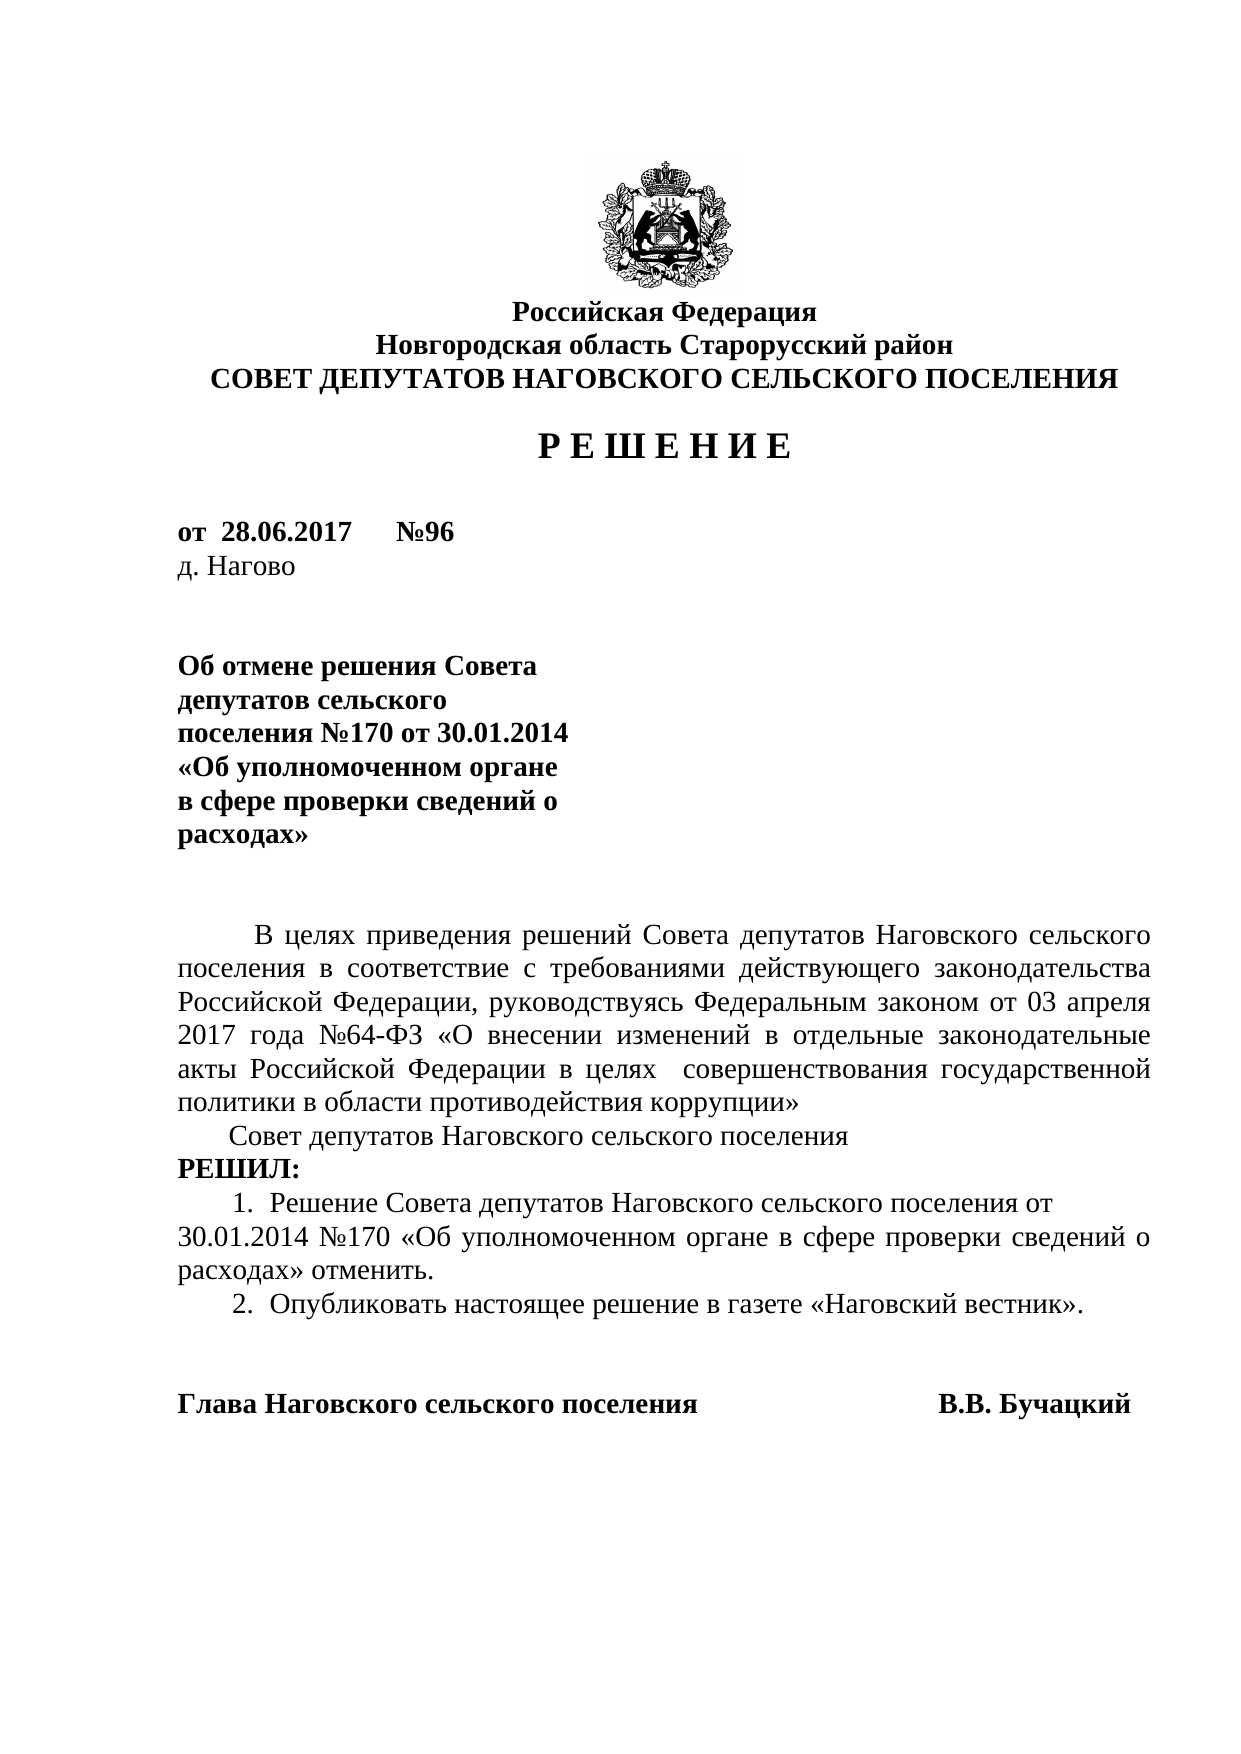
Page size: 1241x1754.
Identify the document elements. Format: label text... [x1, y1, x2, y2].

text депутатов сельского [177, 682, 1152, 716]
text в сфере проверки сведений о [177, 783, 1152, 816]
text РЕШИЛ: [177, 1152, 1152, 1185]
text СОВЕТ ДЕПУТАТОВ НАГОВСКОГО СЕЛЬСКОГО ПОСЕЛЕНИЯ [177, 361, 1152, 394]
text Об отмене решения Совета [177, 648, 1152, 682]
text расходах» [177, 816, 1152, 850]
list Опубликовать настоящее решение в газете «Наговский вестник». [232, 1286, 1152, 1319]
text Р Е Ш Е Н И Е [177, 423, 1152, 466]
text 30.01.2014 №170 «Об уполномоченном органе в сфере проверки сведений о расходах» отменить. [177, 1219, 1152, 1286]
list Решение Совета депутатов Наговского сельского поселения от [232, 1185, 1152, 1219]
text поселения №170 от 30.01.2014 [177, 716, 1152, 749]
text В целях приведения решений Совета депутатов Наговского сельского поселения в соответствие с требованиями действующего законодательства Российской Федерации, руководствуясь Федеральным законом от 03 апреля 2017 года №64-ФЗ «О внесении изменений в отдельные законодательные акты Российской Федерации в целях совершенствования государственной политики в области противодействия коррупции» [177, 917, 1152, 1118]
text Совет депутатов Наговского сельского поселения [177, 1118, 1152, 1152]
text «Об уполномоченном органе [177, 749, 1152, 783]
text Глава Наговского сельского поселения В.В. Бучацкий [177, 1386, 1152, 1420]
text д. Нагово [177, 548, 1152, 581]
text от 28.06.2017 №96 [177, 514, 1152, 548]
text Новгородская область Старорусский район [177, 327, 1152, 361]
text Российская Федерация [177, 294, 1152, 327]
